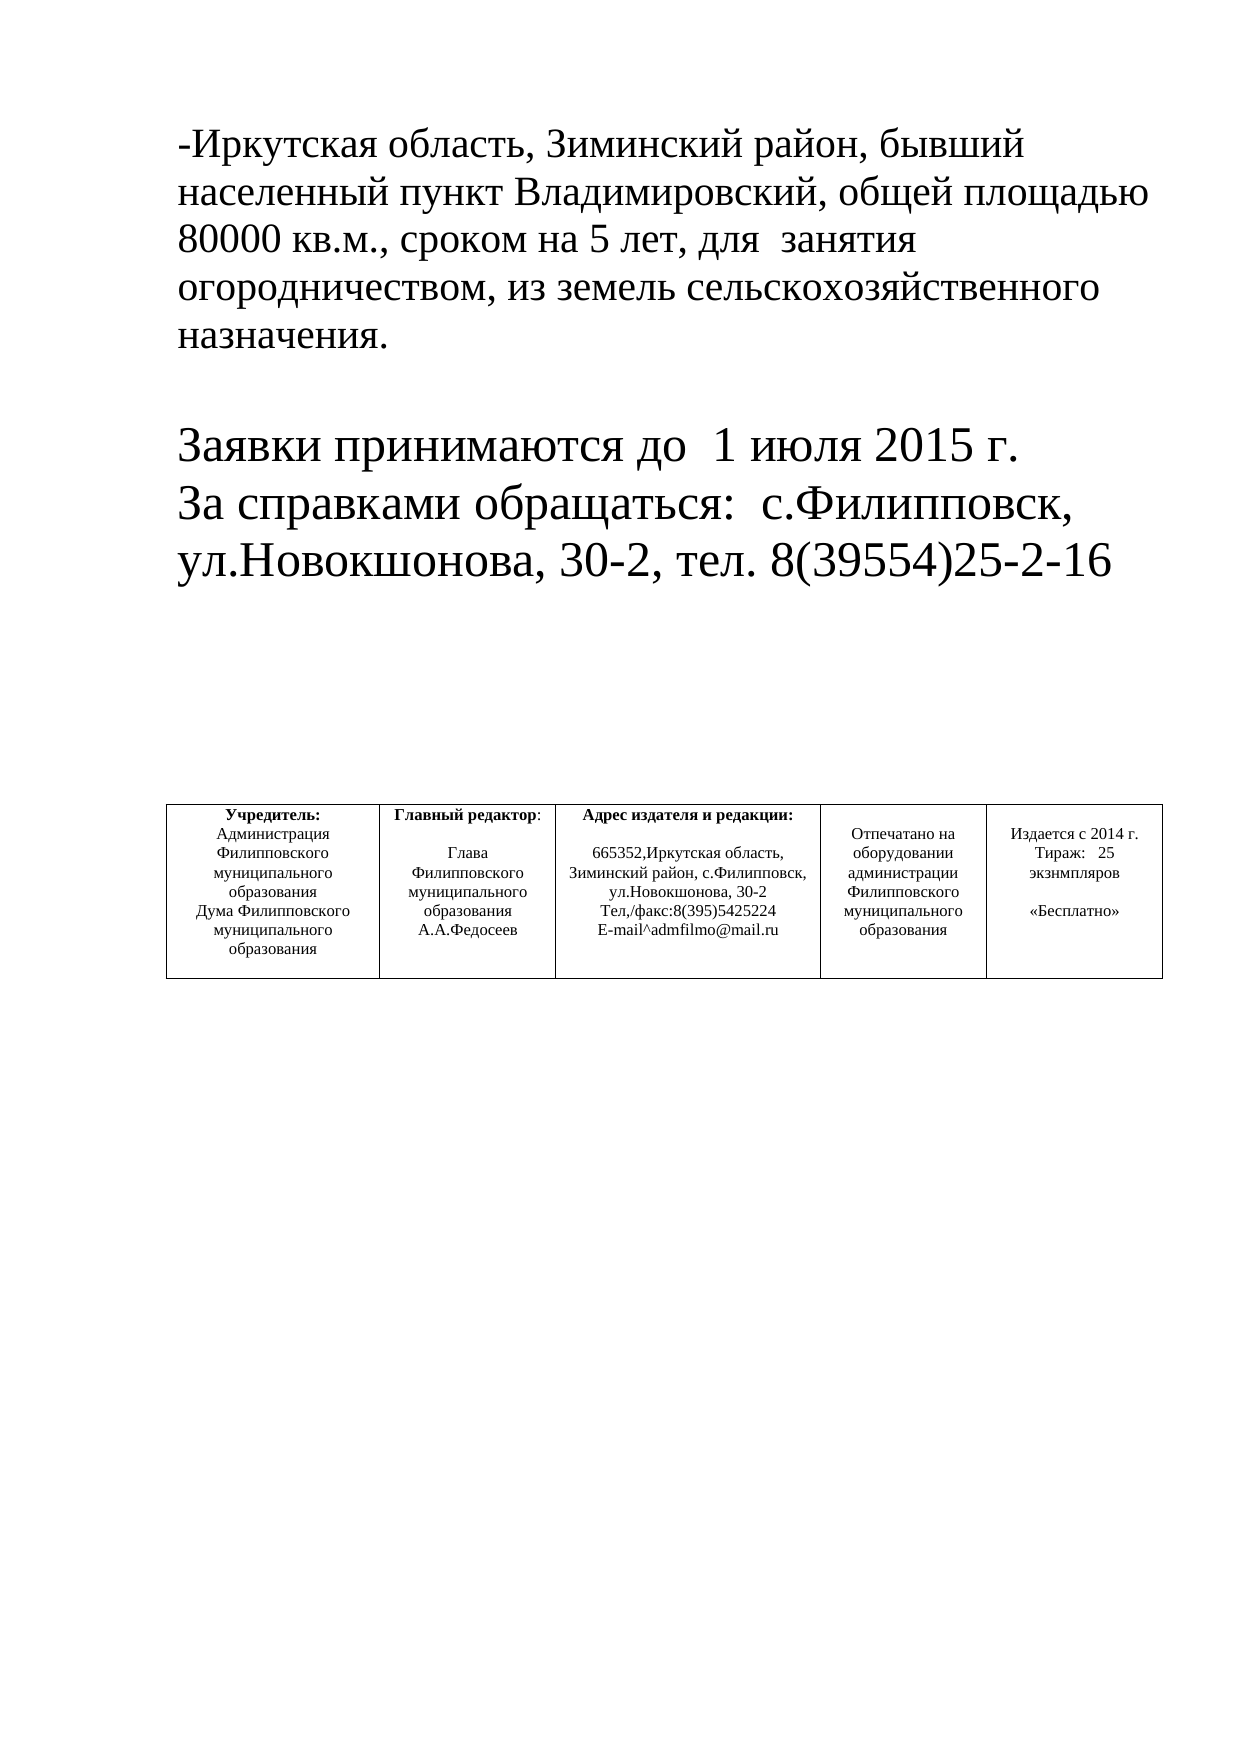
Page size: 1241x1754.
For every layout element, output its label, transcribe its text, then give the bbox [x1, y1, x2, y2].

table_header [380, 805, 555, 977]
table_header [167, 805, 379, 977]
text За справками обращаться: с.Филипповск, ул.Новокшонова, 30-2, тел. 8(39554)25-2-16 [177, 473, 1152, 588]
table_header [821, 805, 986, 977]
text -Иркутская область, Зиминский район, бывший населенный пункт Владимировский, общей площадью 80000 кв.м., сроком на 5 лет, для занятия огородничеством, из земель сельскохозяйственного назначения. [177, 118, 1152, 358]
text Заявки принимаются до 1 июля 2015 г. [177, 415, 1152, 473]
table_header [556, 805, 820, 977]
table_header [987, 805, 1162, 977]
